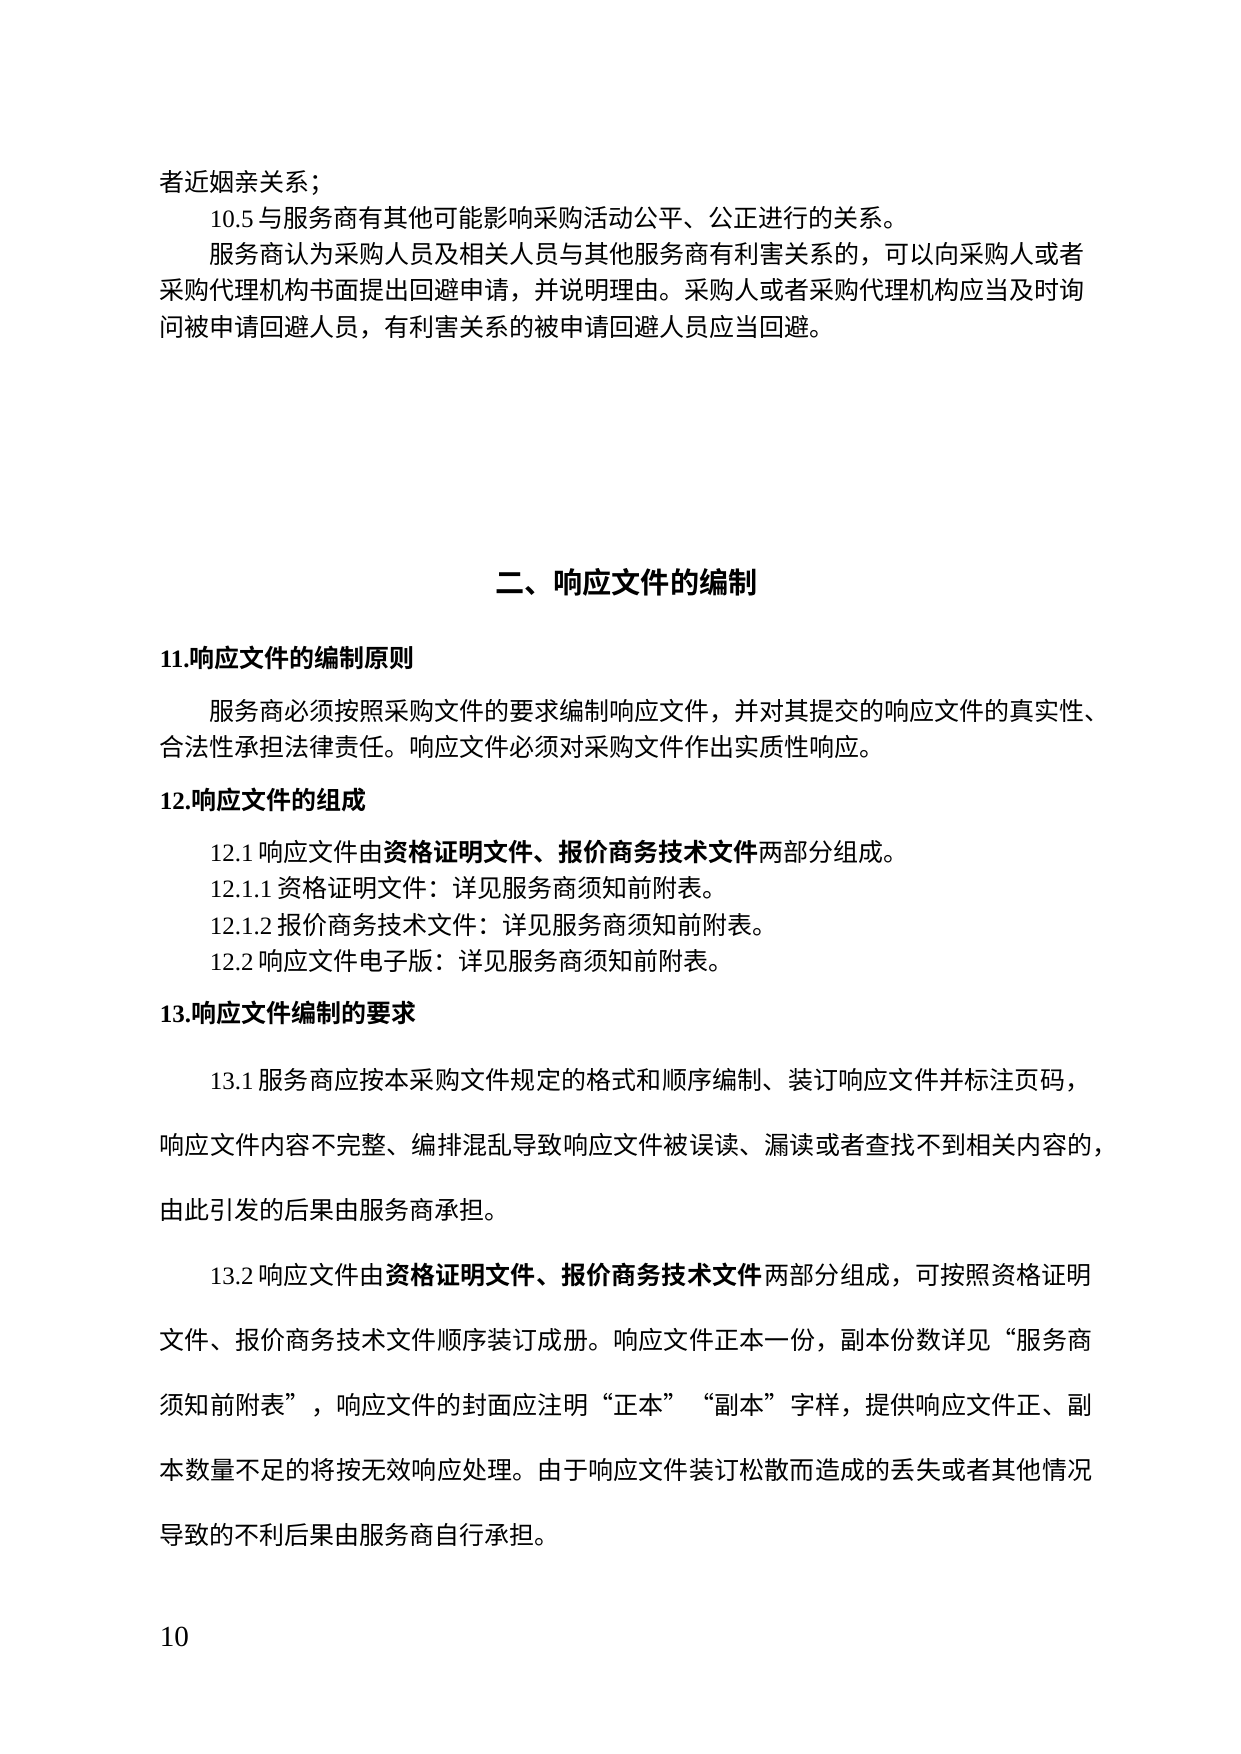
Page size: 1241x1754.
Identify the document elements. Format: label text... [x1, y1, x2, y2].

text 13.2响应文件由资格证明文件、报价商务技术文件两部分组成，可按照资格证明文件、报价商务技术文件顺序装订成册。响应文件正本一份，副本份数详见“服务商须知前附表”，响应文件的封面应注明“正本”“副本”字样，提供响应文件正、副本数量不足的将按无效响应处理。由于响应文件装订松散而造成的丢失或者其他情况导致的不利后果由服务商自行承担。 [159, 1241, 1093, 1566]
text 二、响应文件的编制 [159, 559, 1093, 601]
text 12.1响应文件由资格证明文件、报价商务技术文件两部分组成。 [159, 833, 1093, 869]
text 12.1.2报价商务技术文件：详见服务商须知前附表。 [159, 905, 1093, 941]
text 12.响应文件的组成 [159, 780, 1093, 816]
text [159, 162, 1093, 198]
text 10.5与服务商有其他可能影响采购活动公平、公正进行的关系。 [159, 198, 1093, 234]
text 服务商必须按照采购文件的要求编制响应文件，并对其提交的响应文件的真实性、合法性承担法律责任。响应文件必须对采购文件作出实质性响应。 [159, 691, 1093, 764]
text 11.响应文件的编制原则 [159, 639, 1093, 675]
text 12.2响应文件电子版：详见服务商须知前附表。 [159, 941, 1093, 978]
text 13.1服务商应按本采购文件规定的格式和顺序编制、装订响应文件并标注页码，响应文件内容不完整、编排混乱导致响应文件被误读、漏读或者查找不到相关内容的，由此引发的后果由服务商承担。 [159, 1046, 1093, 1241]
text 服务商认为采购人员及相关人员与其他服务商有利害关系的，可以向采购人或者采购代理机构书面提出回避申请，并说明理由。采购人或者采购代理机构应当及时询问被申请回避人员，有利害关系的被申请回避人员应当回避。 [159, 234, 1093, 343]
text 12.1.1资格证明文件：详见服务商须知前附表。 [159, 869, 1093, 905]
text 13.响应文件编制的要求 [159, 994, 1093, 1030]
